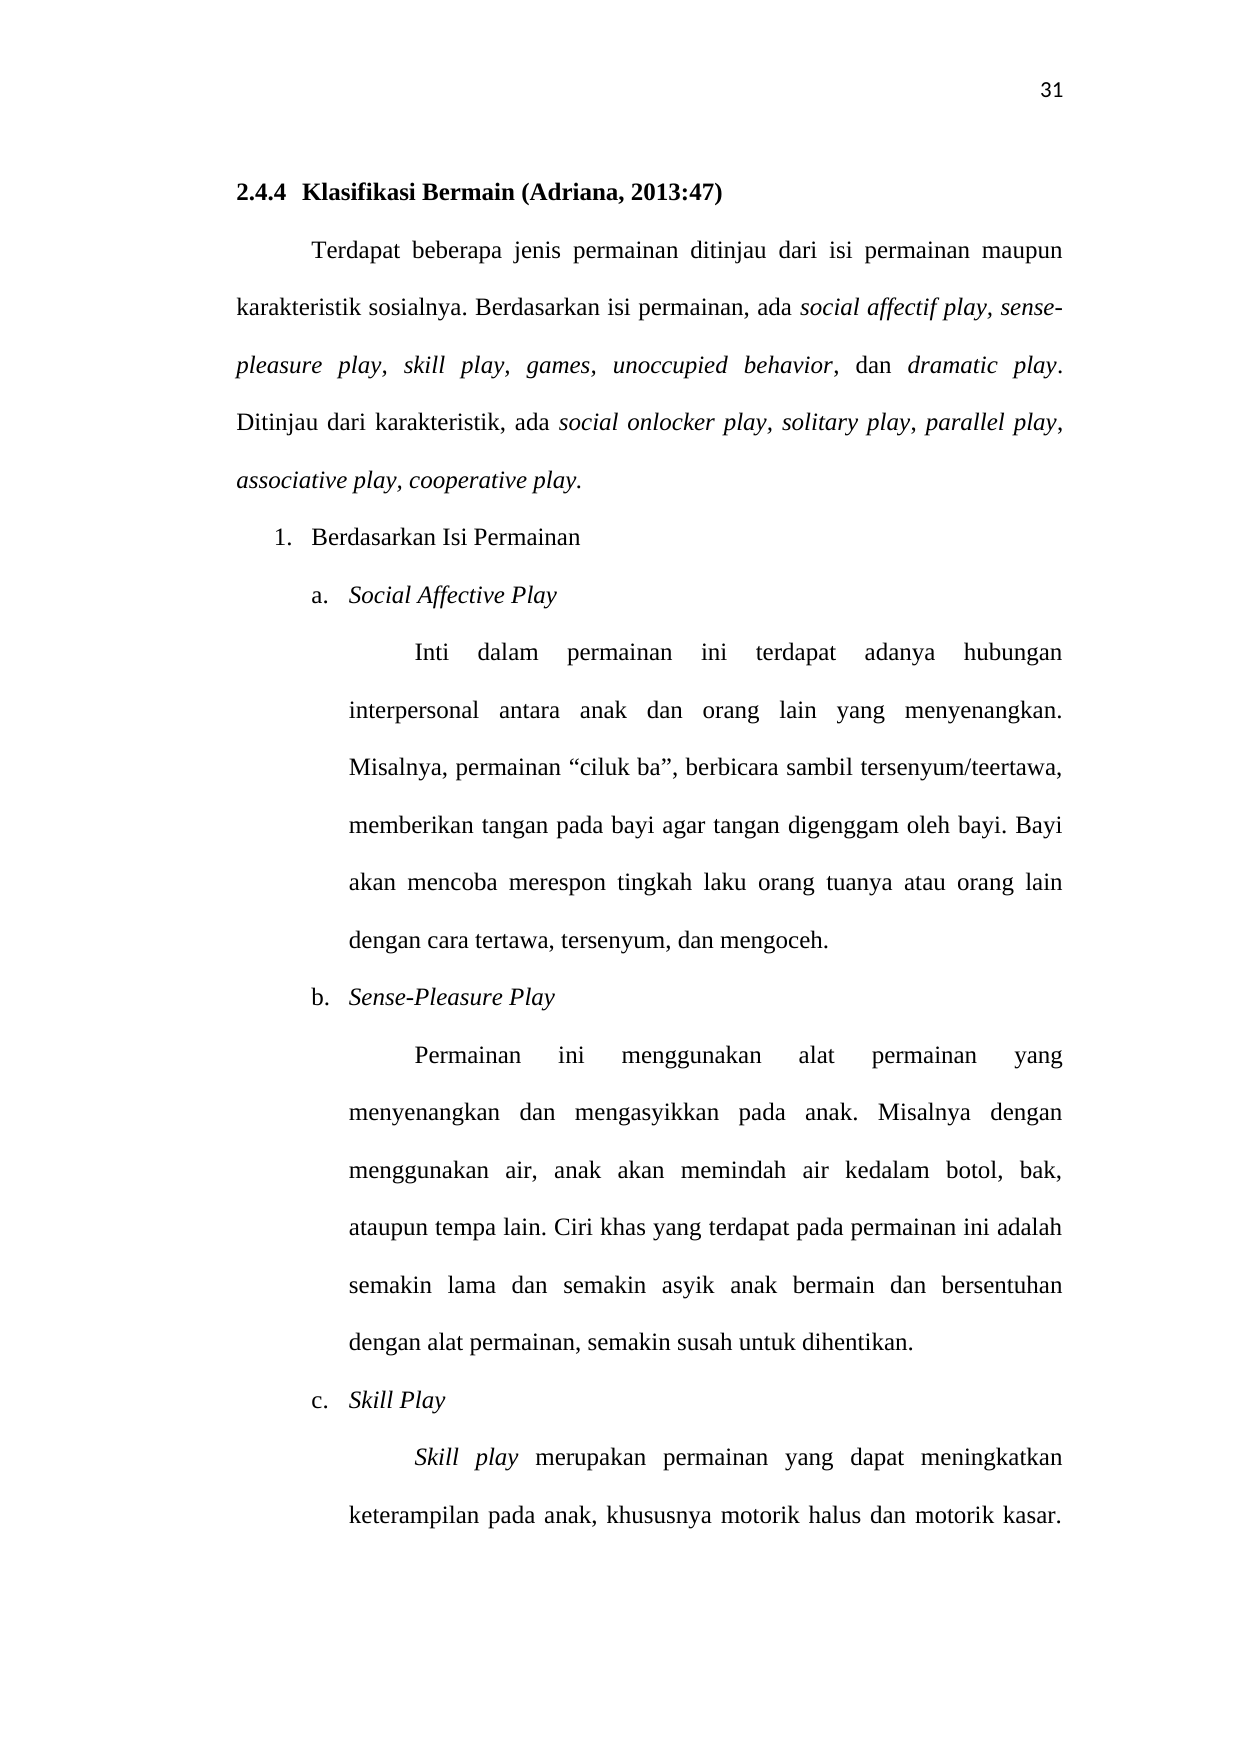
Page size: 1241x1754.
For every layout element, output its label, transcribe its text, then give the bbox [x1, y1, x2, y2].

list Skill Play [311, 1385, 1063, 1413]
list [349, 1442, 1063, 1528]
list Sense-Pleasure Play [311, 982, 1063, 1011]
list Berdasarkan Isi Permainan [274, 522, 1063, 551]
text Terdapat beberapa jenis permainan ditinjau dari isi permainan maupun karakteristik sosialnya. Berdasarkan isi permainan, ada social affectif play, sense-pleasure play, skill play, games, unoccupied behavior, dan dramatic play. Ditinjau dari karakteristik, ada social onlocker play, solitary play, parallel play, associative play, cooperative play. [236, 235, 1063, 493]
list Inti dalam permainan ini terdapat adanya hubungan interpersonal antara anak dan orang lain yang menyenangkan. Misalnya, permainan “ciluk ba”, berbicara sambil tersenyum/teertawa, memberikan tangan pada bayi agar tangan digenggam oleh bayi. Bayi akan mencoba merespon tingkah laku orang tuanya atau orang lain dengan cara tertawa, tersenyum, dan mengoceh. [349, 637, 1063, 953]
list Permainan ini menggunakan alat permainan yang menyenangkan dan mengasyikkan pada anak. Misalnya dengan menggunakan air, anak akan memindah air kedalam botol, bak, ataupun tempa lain. Ciri khas yang terdapat pada permainan ini adalah semakin lama dan semakin asyik anak bermain dan bersentuhan dengan alat permainan, semakin susah untuk dihentikan. [349, 1040, 1063, 1356]
list Social Affective Play [311, 580, 1063, 608]
list Klasifikasi Bermain (Adriana, 2013:47) [236, 177, 1063, 206]
